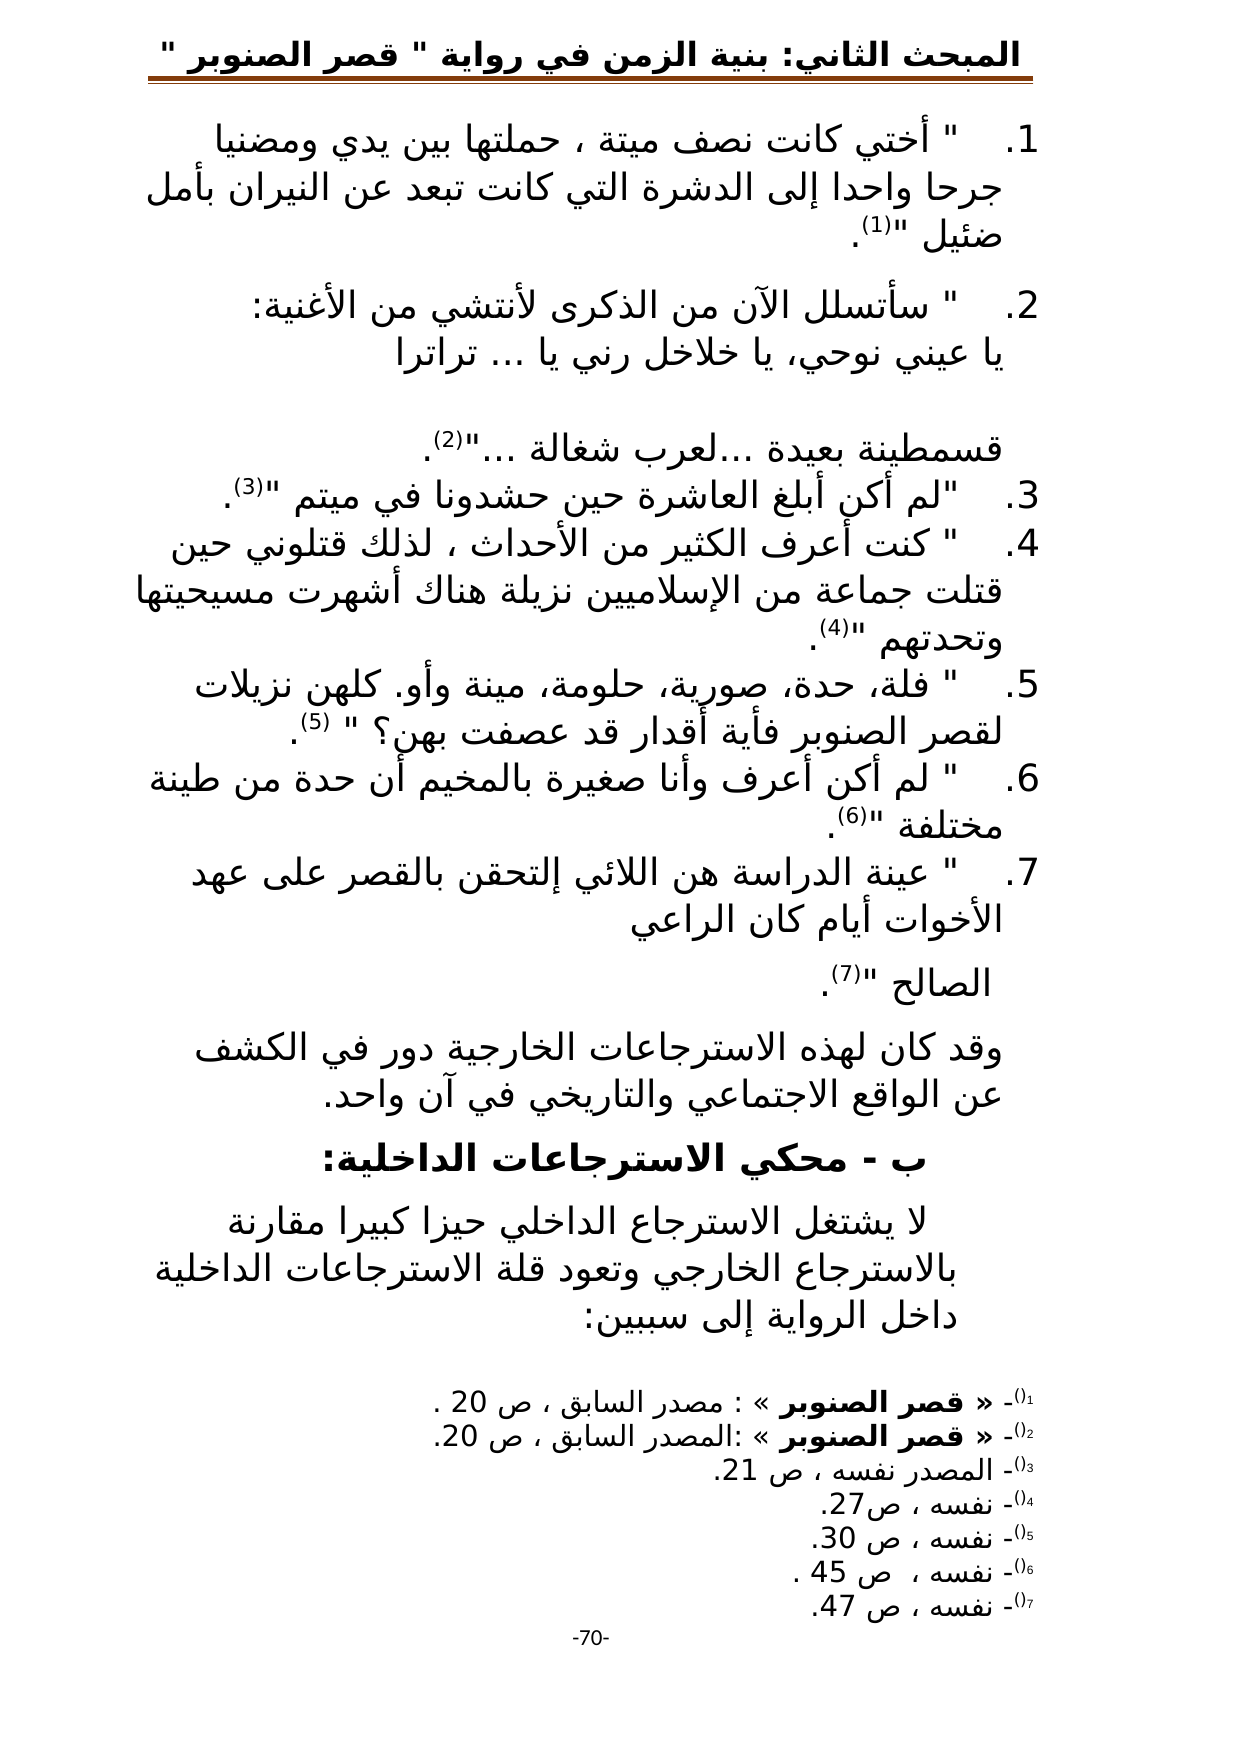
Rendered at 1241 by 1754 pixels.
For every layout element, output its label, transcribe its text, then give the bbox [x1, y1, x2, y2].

text الصالح "(). [133, 962, 1004, 1005]
list "لم أكن أبلغ العاشرة حين حشدونا في ميتم "(). [133, 474, 1004, 518]
list " عينة الدراسة هن اللائي إلتحقن بالقصر على عهد الأخوات أيام كان الراعي [133, 851, 1004, 941]
list " أختي كانت نصف ميتة ، حملتها بين يدي ومضنيا جرحا واحدا إلى الدشرة التي كانت تبعد عن النيران بأمل ضئيل "(). [133, 118, 1004, 256]
text لا يشتغل الاسترجاع الداخلي حيزا كبيرا مقارنة بالاسترجاع الخارجي وتعود قلة الاسترجاعات الداخلية داخل الرواية إلى سببين: [133, 1200, 958, 1338]
list " سأتسلل الآن من الذكرى لأنتشي من الأغنية: [133, 284, 1004, 327]
list " لم أكن أعرف وأنا صغيرة بالمخيم أن حدة من طينة مختلفة "(). [133, 757, 1004, 847]
text ب - محكي الاسترجاعات الداخلية: [133, 1136, 958, 1180]
list " كنت أعرف الكثير من الأحداث ، لذلك قتلوني حين قتلت جماعة من الإسلاميين نزيلة هناك أشهرت مسيحيتها وتحدتهم "(). [133, 521, 1004, 659]
list " فلة، حدة، صورية، حلومة، مينة وأو. كلهن نزيلات لقصر الصنوبر فأية أقدار قد عصفت بهن؟ " (). [133, 662, 1004, 753]
text وقد كان لهذه الاسترجاعات الخارجية دور في الكشف عن الواقع الاجتماعي والتاريخي في آن واحد. [133, 1025, 1004, 1116]
list يا عيني نوحي، يا خلاخل رني يا ... تراترا [133, 331, 1004, 374]
list قسمطينة بعيدة ...لعرب شغالة ..."(). [133, 427, 1004, 471]
